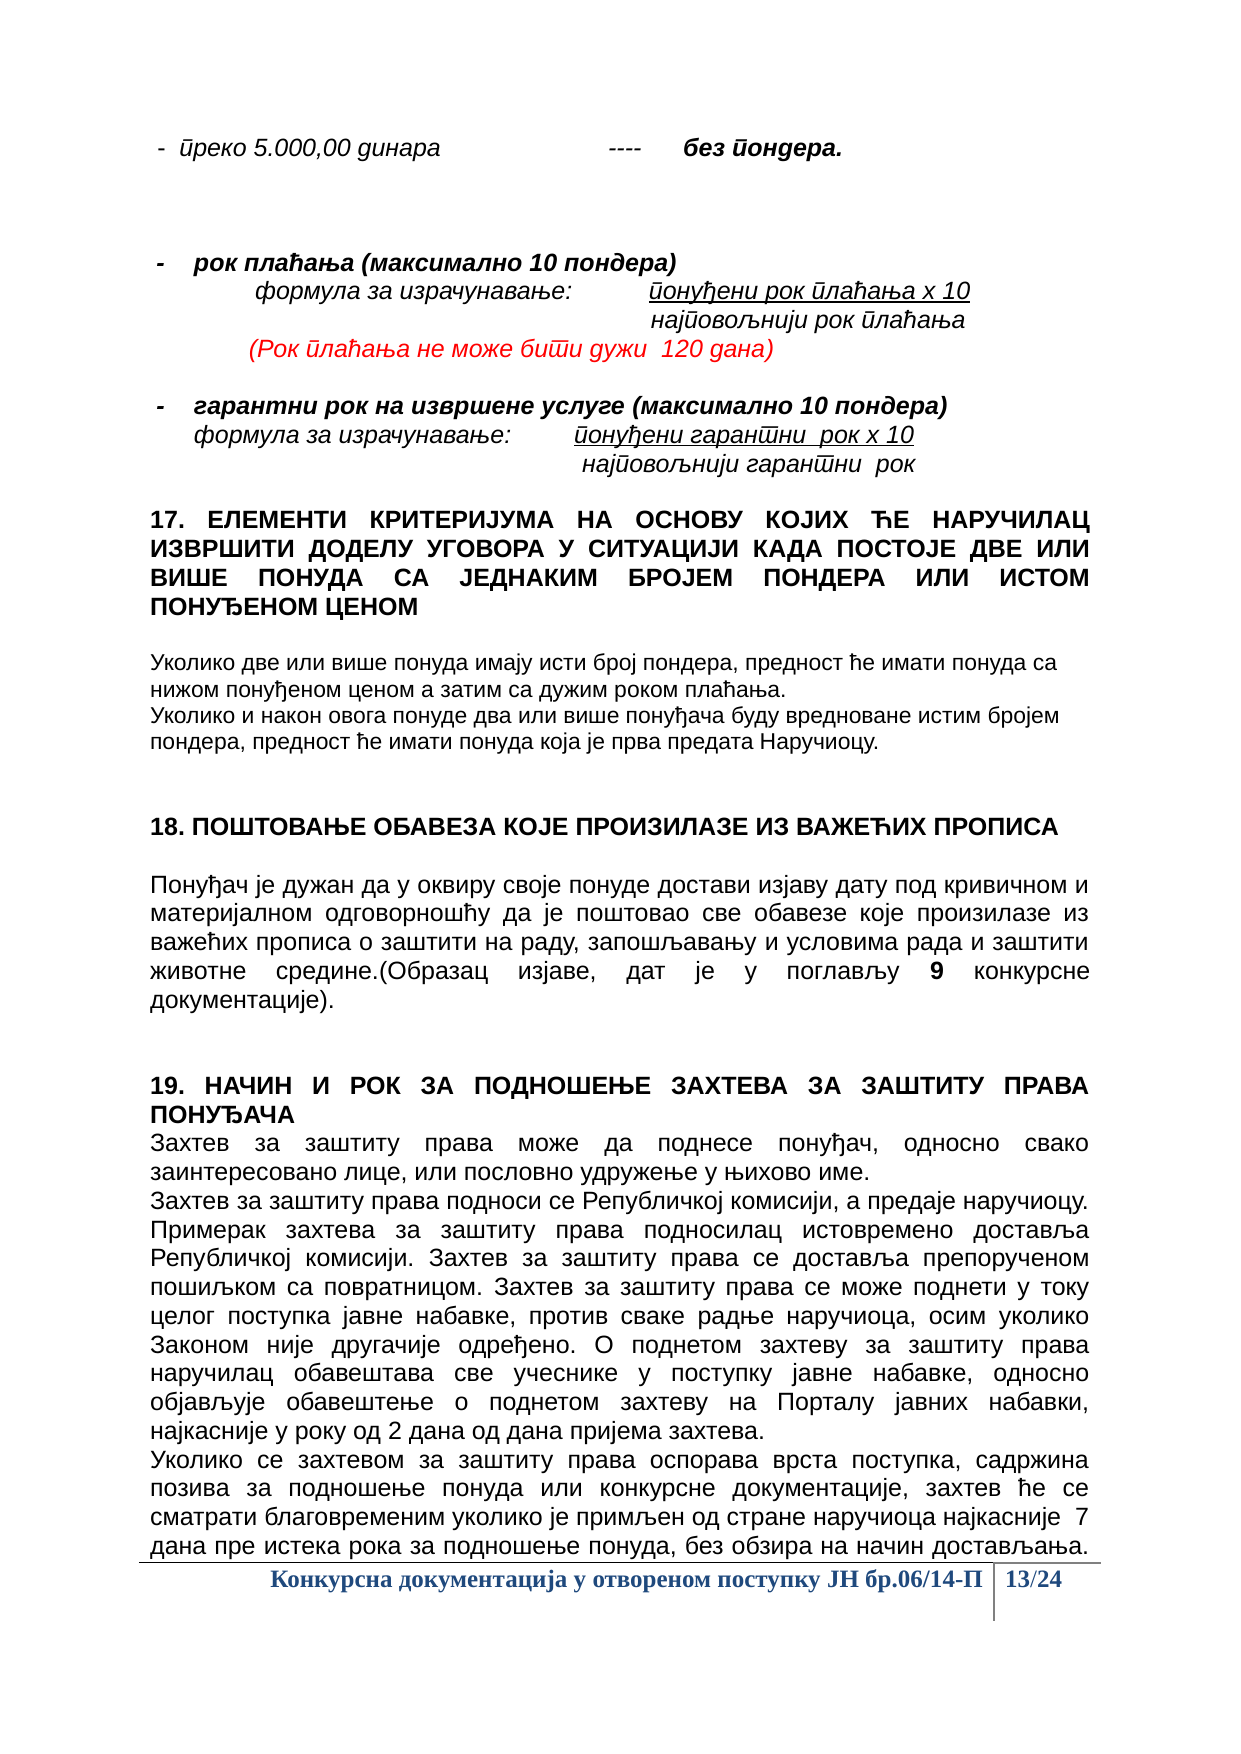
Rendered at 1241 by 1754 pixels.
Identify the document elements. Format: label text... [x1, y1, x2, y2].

text Уколико и након овога понуде два или више понуђача буду вредноване истим бројем пондера, предност ће имати понуда која је прва предата Наручиоцу. [150, 702, 1090, 755]
text Захтев за заштиту права подноси се Републичкој комисији, а предаје наручиоцу. Примерак захтева за заштиту права подносилац истовремено доставља Републичкој комисији. Захтев за заштиту права се доставља препорученом пошиљком са повратницом. Захтев за заштиту права се може поднети у току целог поступка јавне набавке, против сваке радње наручиоца, осим уколико Законом није другачије одређено. О поднетом захтеву за заштиту права наручилац обавештава све учеснике у поступку јавне набавке, односно објављује обавештење о поднетом захтеву на Порталу јавних набавки, најкасније у року од 2 дана од дана пријема захтева. [150, 1186, 1090, 1445]
text 17. ЕЛЕМЕНТИ КРИТЕРИЈУМА НА ОСНОВУ КОЈИХ ЋЕ НАРУЧИЛАЦ ИЗВРШИТИ ДОДЕЛУ УГОВОРА У СИТУАЦИЈИ КАДА ПОСТОЈЕ ДВЕ ИЛИ ВИШЕ ПОНУДА СА ЈЕДНАКИМ БРОЈЕМ ПОНДЕРА ИЛИ ИСТОМ ПОНУЂЕНОМ ЦЕНОМ [150, 506, 1090, 621]
text формула за израчунавање: понуђени гарантни рок х 10 [194, 420, 1090, 449]
text Уколико две или више понуда имају исти број пондера, предност ће имати понуда са нижом понуђеном ценом а затим са дужим роком плаћања. [150, 649, 1090, 702]
text формула за израчунавање: понуђени рок плаћања х 10 [248, 276, 1090, 305]
text (Рок плаћања не може бити дужи 120 дана) [248, 334, 1090, 362]
text 19. НАЧИН И РОК ЗА ПОДНОШЕЊЕ ЗАХТЕВА ЗА ЗАШТИТУ ПРАВА ПОНУЂАЧА [150, 1071, 1090, 1128]
text - преко 5.000,00 динара ---- без пондера. [150, 132, 1090, 161]
list гарантни рок на извршене услуге (максимално 10 пондера) [156, 391, 1090, 420]
text Понуђач је дужан да у оквиру своје понуде достави изјаву дату под кривичном и материјалном одговорношћу да је поштовао све обавезе које произилазе из важећих прописа о заштити на раду, запошљавању и условима рада и заштити животне средине.(Образац изјаве, дат је у поглављу 9 конкурсне документације). [150, 870, 1090, 1013]
text најповољнији гарантни рок [194, 449, 1090, 477]
text најповољнији рок плаћања [248, 305, 1090, 334]
text Захтев за заштиту права може да поднесе понуђач, односно свако заинтересовано лице, или пословно удружење у њихово име. [150, 1128, 1090, 1186]
text 18. ПОШТОВАЊЕ ОБАВЕЗА КОЈЕ ПРОИЗИЛАЗЕ ИЗ ВАЖЕЋИХ ПРОПИСА [150, 812, 1090, 841]
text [150, 1445, 1090, 1560]
list рок плаћања (максимално 10 пондера) [156, 247, 1090, 276]
